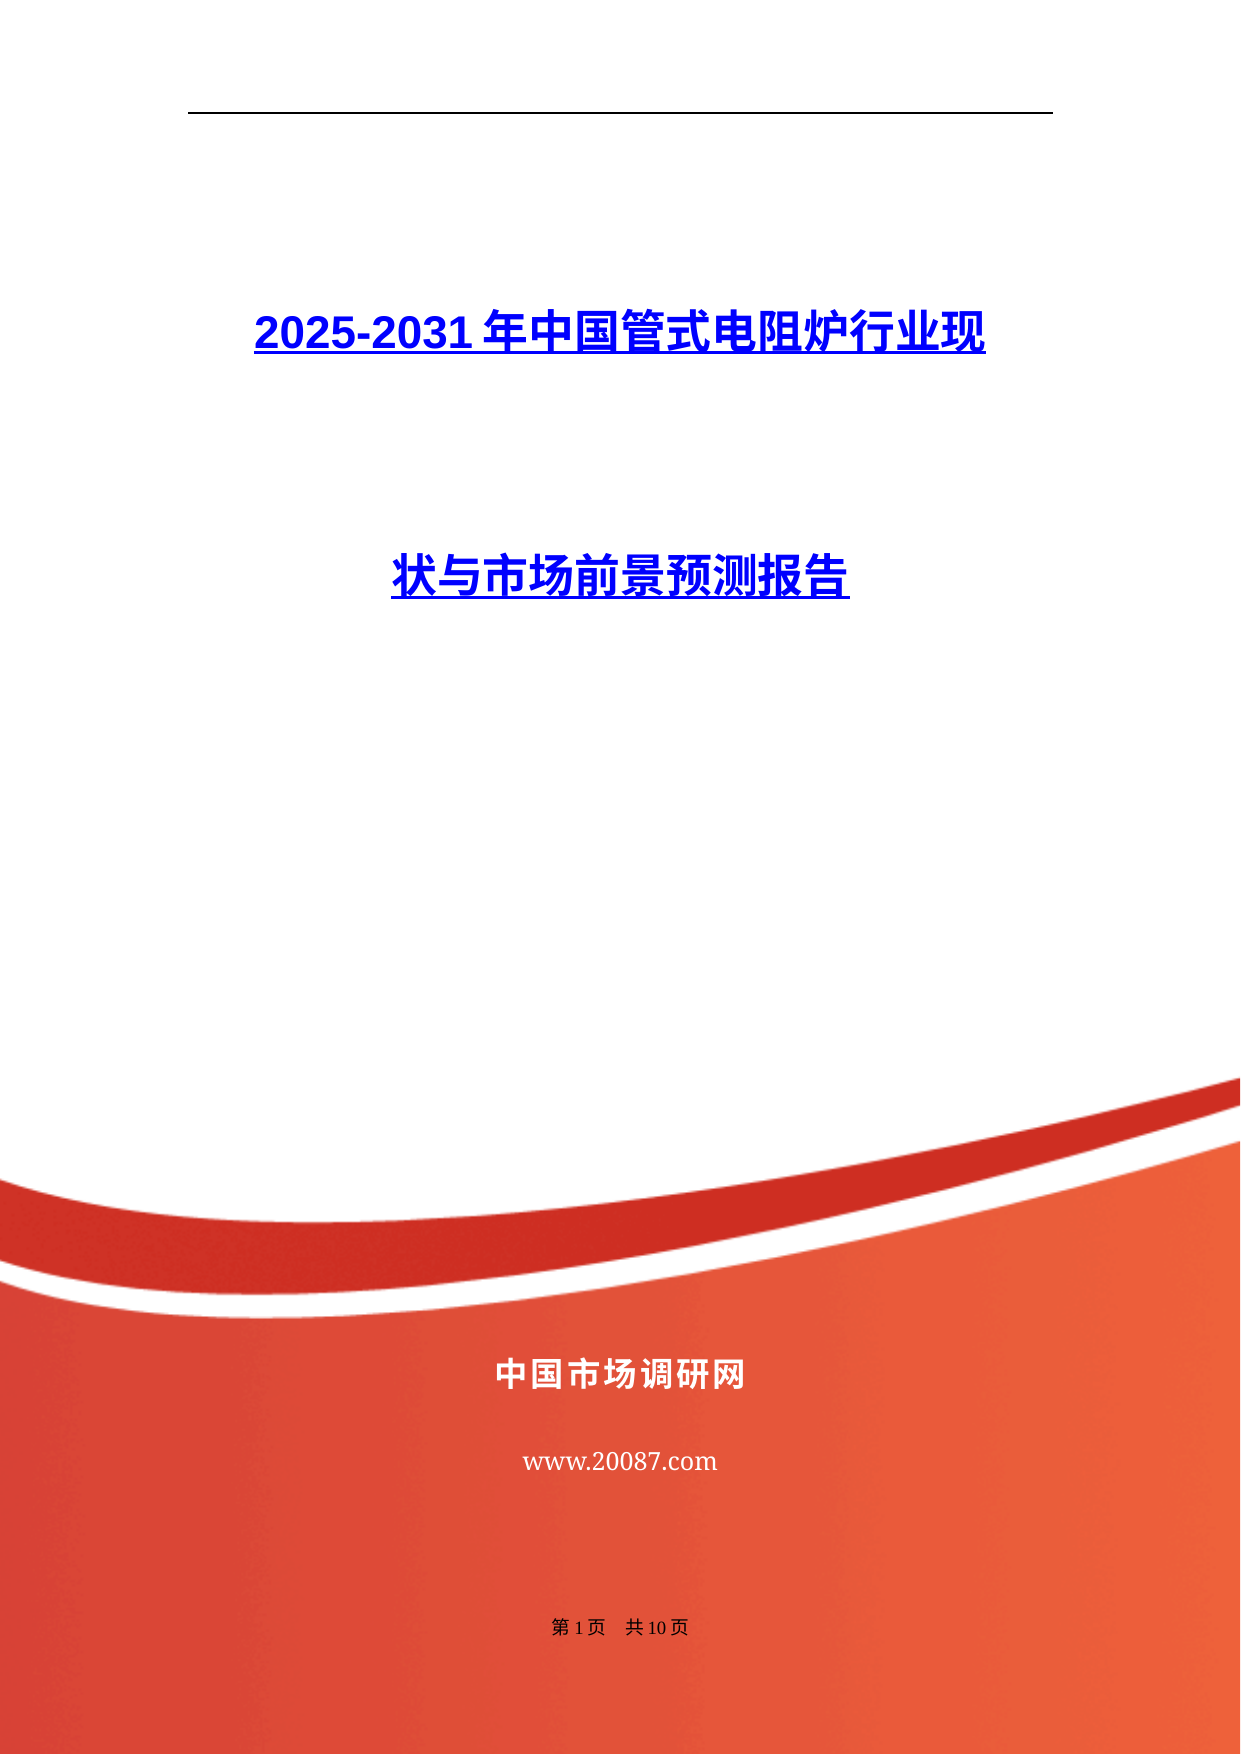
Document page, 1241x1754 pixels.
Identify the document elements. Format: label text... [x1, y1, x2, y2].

subtitle 中国市场调研网 [187, 1339, 1053, 1404]
table_header 2025-2031年中国管式电阻炉行业现状与市场前景预测报告 [188, 207, 1053, 773]
picture [0, 1006, 1241, 1754]
text www.20087.com [187, 1428, 1053, 1493]
